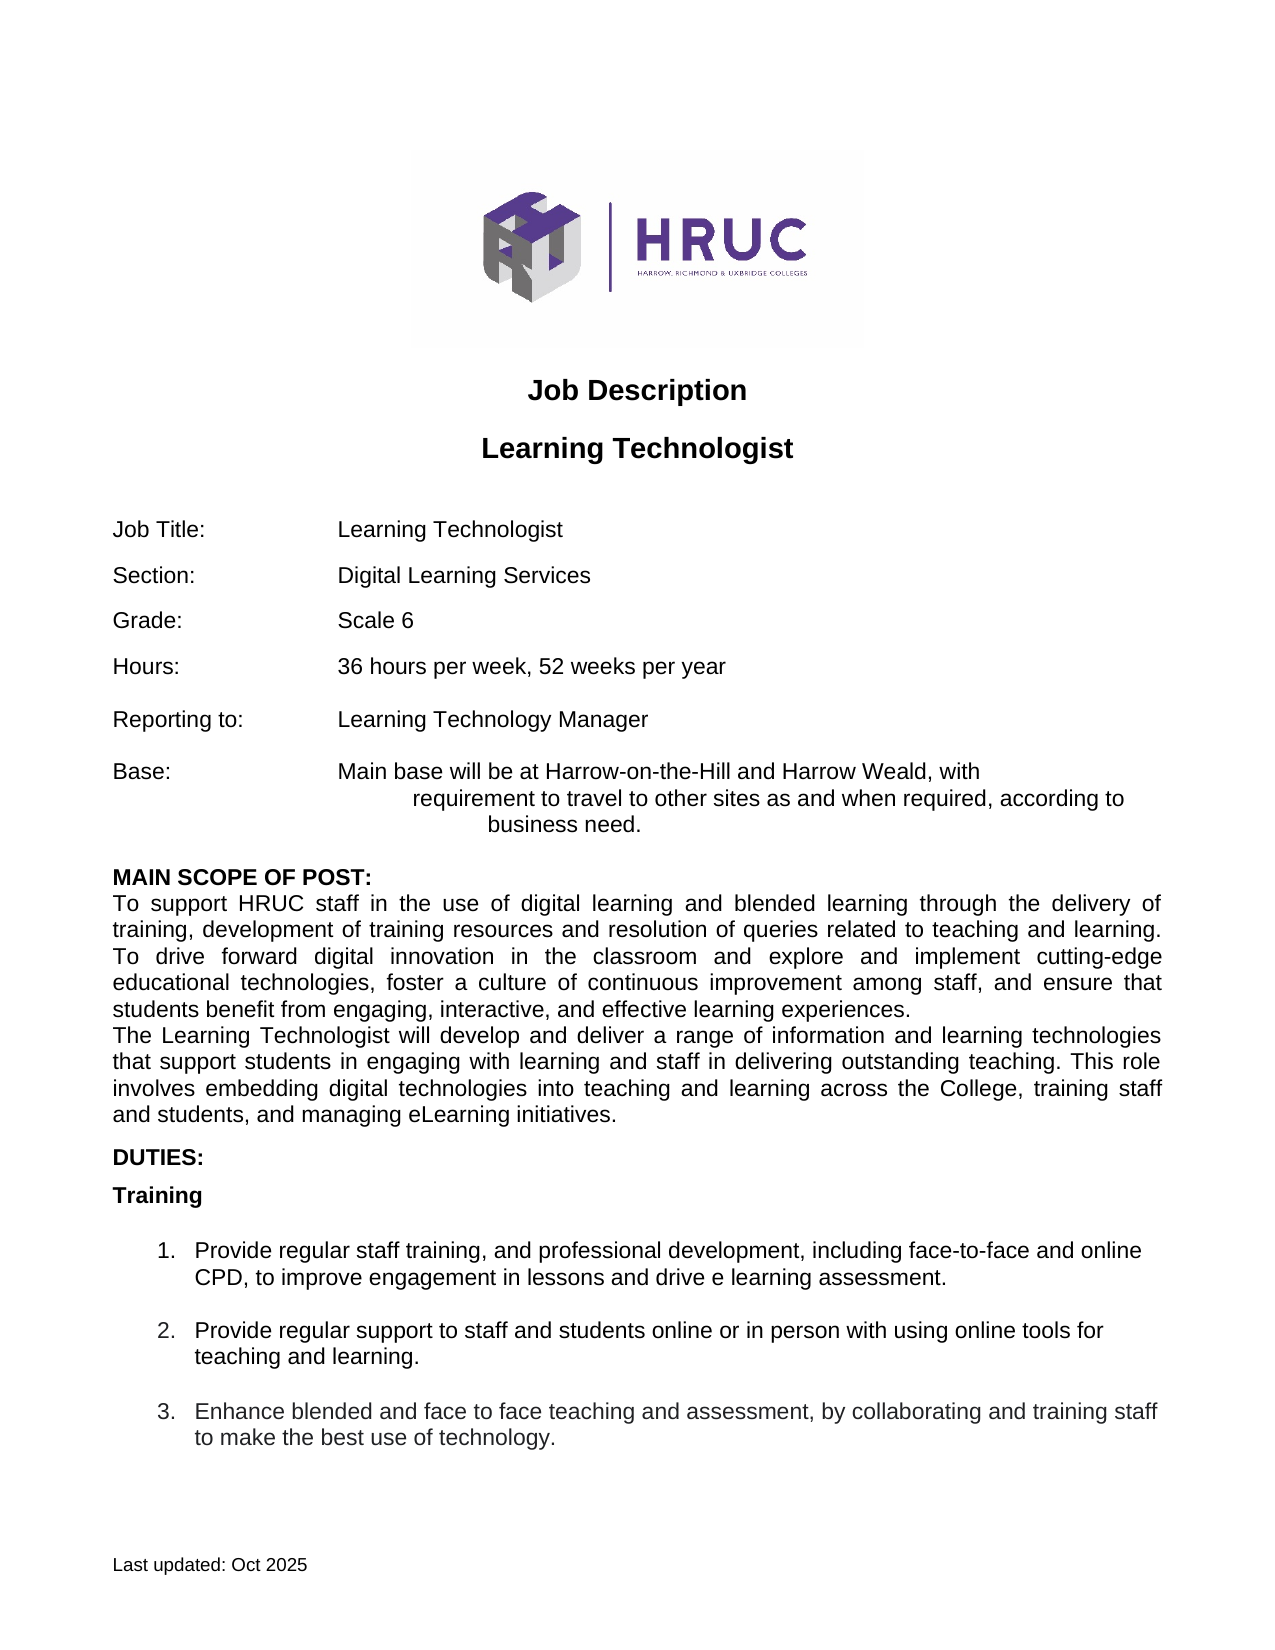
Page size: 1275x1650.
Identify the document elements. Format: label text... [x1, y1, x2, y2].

text Grade: Scale 6 [112, 607, 1162, 634]
text MAIN SCOPE OF POST: [112, 864, 1162, 890]
text Base: Main base will be at Harrow-on-the-Hill and Harrow Weald, with requirement to travel to other sites as and when required, according to business need. [112, 758, 1162, 837]
text DUTIES: [112, 1144, 1162, 1170]
picture [411, 150, 864, 348]
subtitle Job Title: Learning Technologist [112, 516, 1162, 543]
text Reporting to: Learning Technology Manager [112, 706, 1162, 732]
text Hours: 36 hours per week, 52 weeks per year [112, 653, 1162, 679]
text The Learning Technologist will develop and deliver a range of information and learning technologies that support students in engaging with learning and staff in delivering outstanding teaching. This role involves embedding digital technologies into teaching and learning across the College, training staff and students, and managing eLearning initiatives. [112, 1022, 1162, 1127]
list Provide regular support to staff and students online or in person with using online tools for teaching and learning. [157, 1317, 1162, 1398]
text To support HRUC staff in the use of digital learning and blended learning through the delivery of training, development of training resources and resolution of queries related to teaching and learning. To drive forward digital innovation in the classroom and explore and implement cutting-edge educational technologies, foster a culture of continuous improvement among staff, and ensure that students benefit from engaging, interactive, and effective learning experiences. [112, 890, 1162, 1022]
text Training [112, 1170, 1162, 1237]
text Section: Digital Learning Services [112, 562, 1162, 588]
list Enhance blended and face to face teaching and assessment, by collaborating and training staff to make the best use of technology. [157, 1398, 1162, 1479]
text Learning Technologist [112, 431, 1162, 465]
list Provide regular staff training, and professional development, including face-to-face and online CPD, to improve engagement in lessons and drive e learning assessment. [157, 1237, 1162, 1290]
text Job Description [112, 373, 1162, 406]
